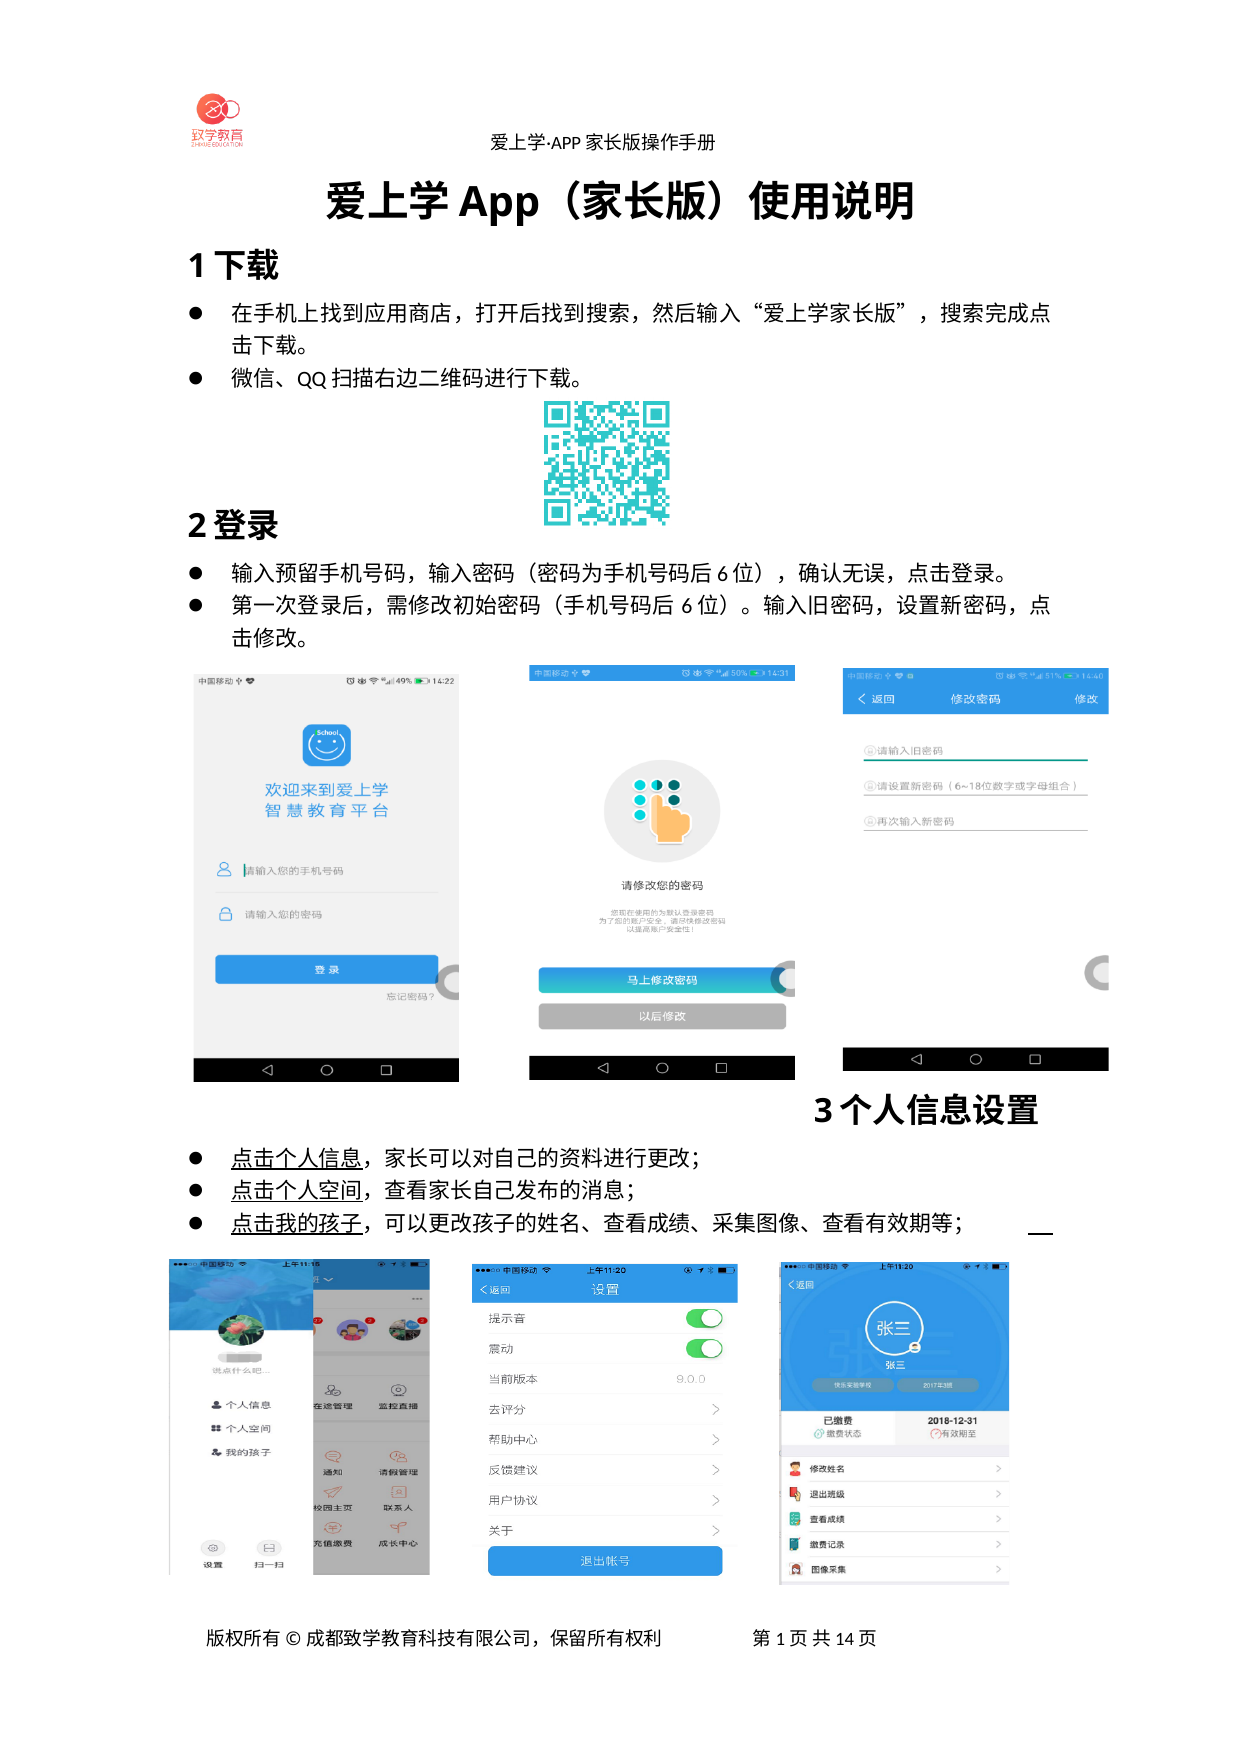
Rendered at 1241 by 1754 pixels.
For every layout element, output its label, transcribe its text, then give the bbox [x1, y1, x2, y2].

list 第一次登录后，需修改初始密码（手机号码后6位）。输入旧密码，设置新密码，点击修改。 [187, 588, 1053, 653]
subtitle 爱上学App（家长版）使用说明 [187, 166, 1053, 231]
picture [540, 397, 673, 529]
subtitle 2登录 [187, 491, 1053, 556]
picture [529, 665, 795, 1080]
list 点击个人空间，查看家长自己发布的消息； [187, 1173, 1053, 1206]
picture [472, 1263, 738, 1586]
list 点击个人信息，家长可以对自己的资料进行更改； [187, 1141, 1053, 1173]
picture [193, 674, 459, 1082]
list 点击我的孩子，可以更改孩子的姓名、查看成绩、采集图像、查看有效期等； [187, 1206, 1053, 1238]
list 输入预留手机号码，输入密码（密码为手机号码后6位），确认无误，点击登录。 [187, 556, 1053, 588]
picture [187, 90, 244, 150]
subtitle 1下载 [187, 231, 1053, 296]
list 在手机上找到应用商店，打开后找到搜索，然后输入“爱上学家长版”，搜索完成点击下载。 [187, 296, 1053, 361]
list 微信、QQ扫描右边二维码进行下载。 [187, 361, 1053, 393]
picture [842, 668, 1109, 1071]
picture [168, 1259, 430, 1575]
picture [779, 1262, 1010, 1585]
